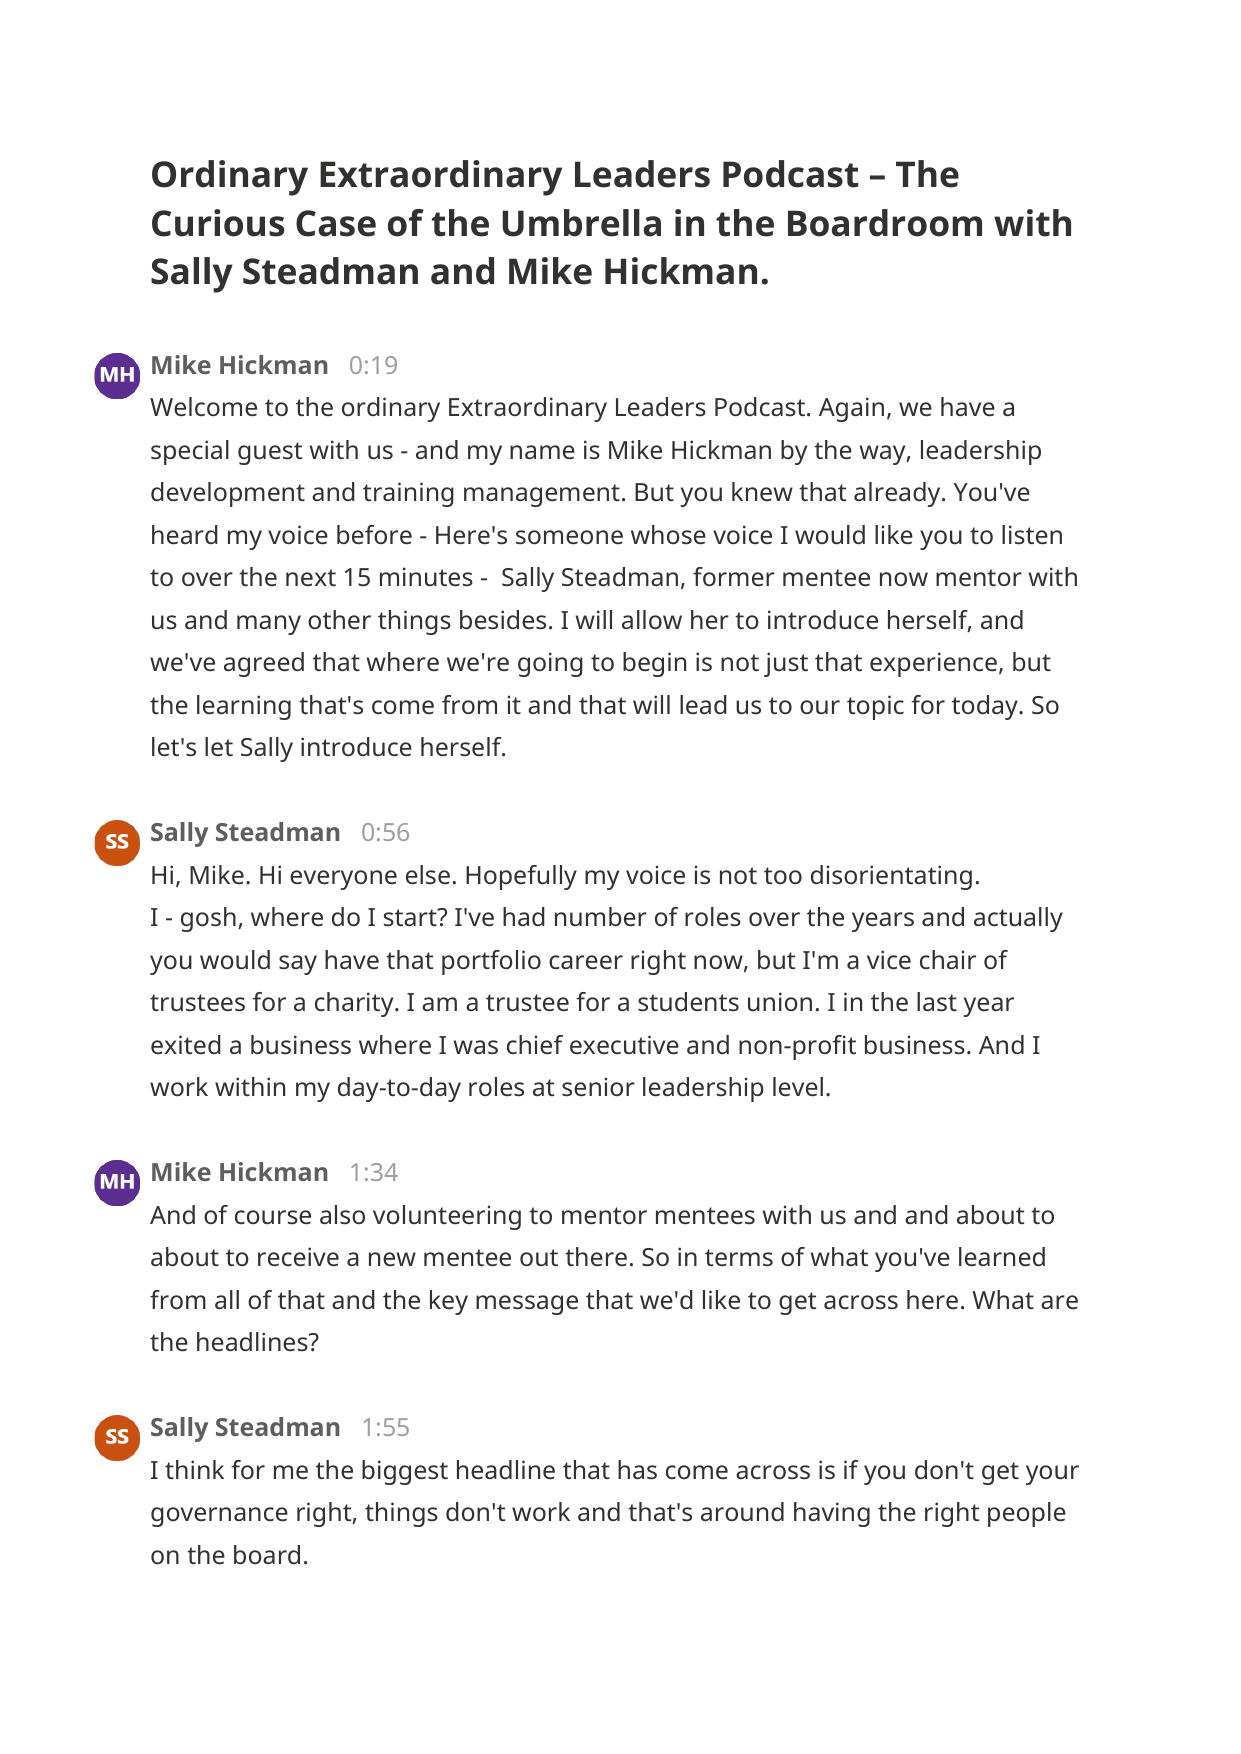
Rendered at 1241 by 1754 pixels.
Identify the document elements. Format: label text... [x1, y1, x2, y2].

picture [94, 1160, 140, 1206]
text Mike Hickman 0:19 Welcome to the ordinary Extraordinary Leaders Podcast. Again, we have a special guest with us - and my name is Mike Hickman by the way, leadership development and training management. But you knew that already. You've heard my voice before - Here's someone whose voice I would like you to listen to over the next 15 minutes - Sally Steadman, former mentee now mentor with us and many other things besides. I will allow her to introduce herself, and we've agreed that where we're going to begin is not just that experience, but the learning that's come from it and that will lead us to our topic for today. So let's let Sally introduce herself. [150, 305, 1090, 764]
picture [94, 353, 140, 399]
picture [94, 1415, 140, 1461]
text Mike Hickman 1:34 And of course also volunteering to mentor mentees with us and and about to about to receive a new mentee out there. So in terms of what you've learned from all of that and the key message that we'd like to get across here. What are the headlines? [150, 1113, 1090, 1359]
text Sally Steadman 0:56 Hi, Mike. Hi everyone else. Hopefully my voice is not too disorientating. I - gosh, where do I start? I've had number of roles over the years and actually you would say have that portfolio career right now, but I'm a vice chair of trustees for a charity. I am a trustee for a students union. I in the last year exited a business where I was chief executive and non-profit business. And I work within my day-to-day roles at senior leadership level. [150, 773, 1090, 1104]
picture [94, 820, 140, 866]
text Ordinary Extraordinary Leaders Podcast – The Curious Case of the Umbrella in the Boardroom with Sally Steadman and Mike Hickman. [150, 150, 1090, 295]
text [150, 1368, 1090, 1572]
